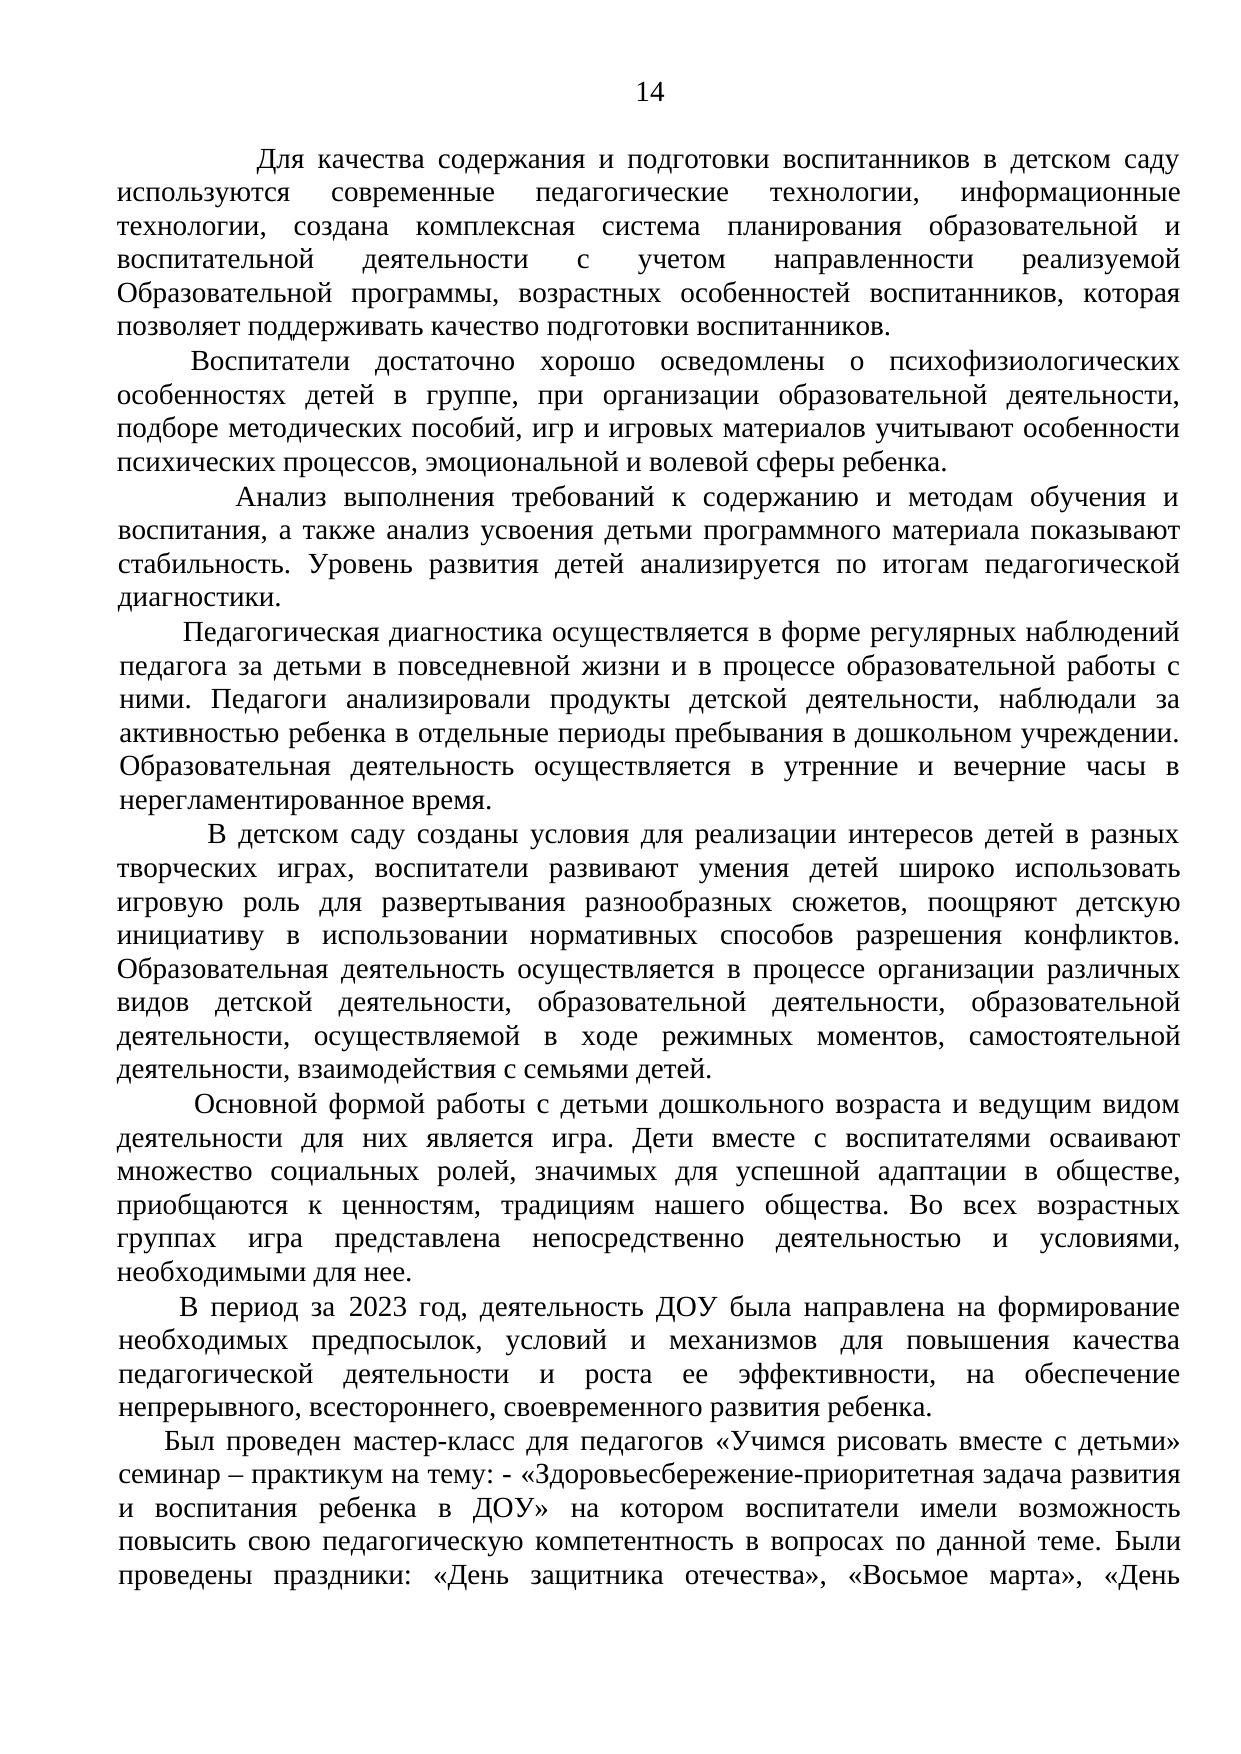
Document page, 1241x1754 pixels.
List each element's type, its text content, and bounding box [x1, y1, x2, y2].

text Анализ выполнения требований к содержанию и методам обучения и воспитания, а также анализ усвоения детьми программного материала показывают стабильность. Уровень развития детей анализируется по итогам педагогической диагностики. [117, 479, 1181, 613]
text Основной формой работы с детьми дошкольного возраста и ведущим видом деятельности для них является игра. Дети вместе с воспитателями осваивают множество социальных ролей, значимых для успешной адаптации в обществе, приобщаются к ценностям, традициям нашего общества. Во всех возрастных группах игра представлена непосредственно деятельностью и условиями, необходимыми для нее. [117, 1086, 1181, 1287]
text Педагогическая диагностика осуществляется в форме регулярных наблюдений педагога за детьми в повседневной жизни и в процессе образовательной работы с ними. Педагоги анализировали продукты детской деятельности, наблюдали за активностью ребенка в отдельные периоды пребывания в дошкольном учреждении. Образовательная деятельность осуществляется в утренние и вечерние часы в нерегламентированное время. [118, 614, 1181, 815]
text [118, 1423, 1181, 1591]
text Воспитатели достаточно хорошо осведомлены о психофизиологических особенностях детей в группе, при организации образовательной деятельности, подборе методических пособий, игр и игровых материалов учитывают особенности психических процессов, эмоциональной и волевой сферы ребенка. [117, 343, 1181, 477]
text В период за 2023 год, деятельность ДОУ была направлена на формирование необходимых предпосылок, условий и механизмов для повышения качества педагогической деятельности и роста ее эффективности, на обеспечение непрерывного, всестороннего, своевременного развития ребенка. [118, 1289, 1181, 1423]
text В детском саду созданы условия для реализации интересов детей в разных творческих играх, воспитатели развивают умения детей широко использовать игровую роль для развертывания разнообразных сюжетов, поощряют детскую инициативу в использовании нормативных способов разрешения конфликтов. Образовательная деятельность осуществляется в процессе организации различных видов детской деятельности, образовательной деятельности, образовательной деятельности, осуществляемой в ходе режимных моментов, самостоятельной деятельности, взаимодействия с семьями детей. [117, 817, 1181, 1085]
text Для качества содержания и подготовки воспитанников в детском саду используются современные педагогические технологии, информационные технологии, создана комплексная система планирования образовательной и воспитательной деятельности с учетом направленности реализуемой Образовательной программы, возрастных особенностей воспитанников, которая позволяет поддерживать качество подготовки воспитанников. [117, 141, 1181, 342]
